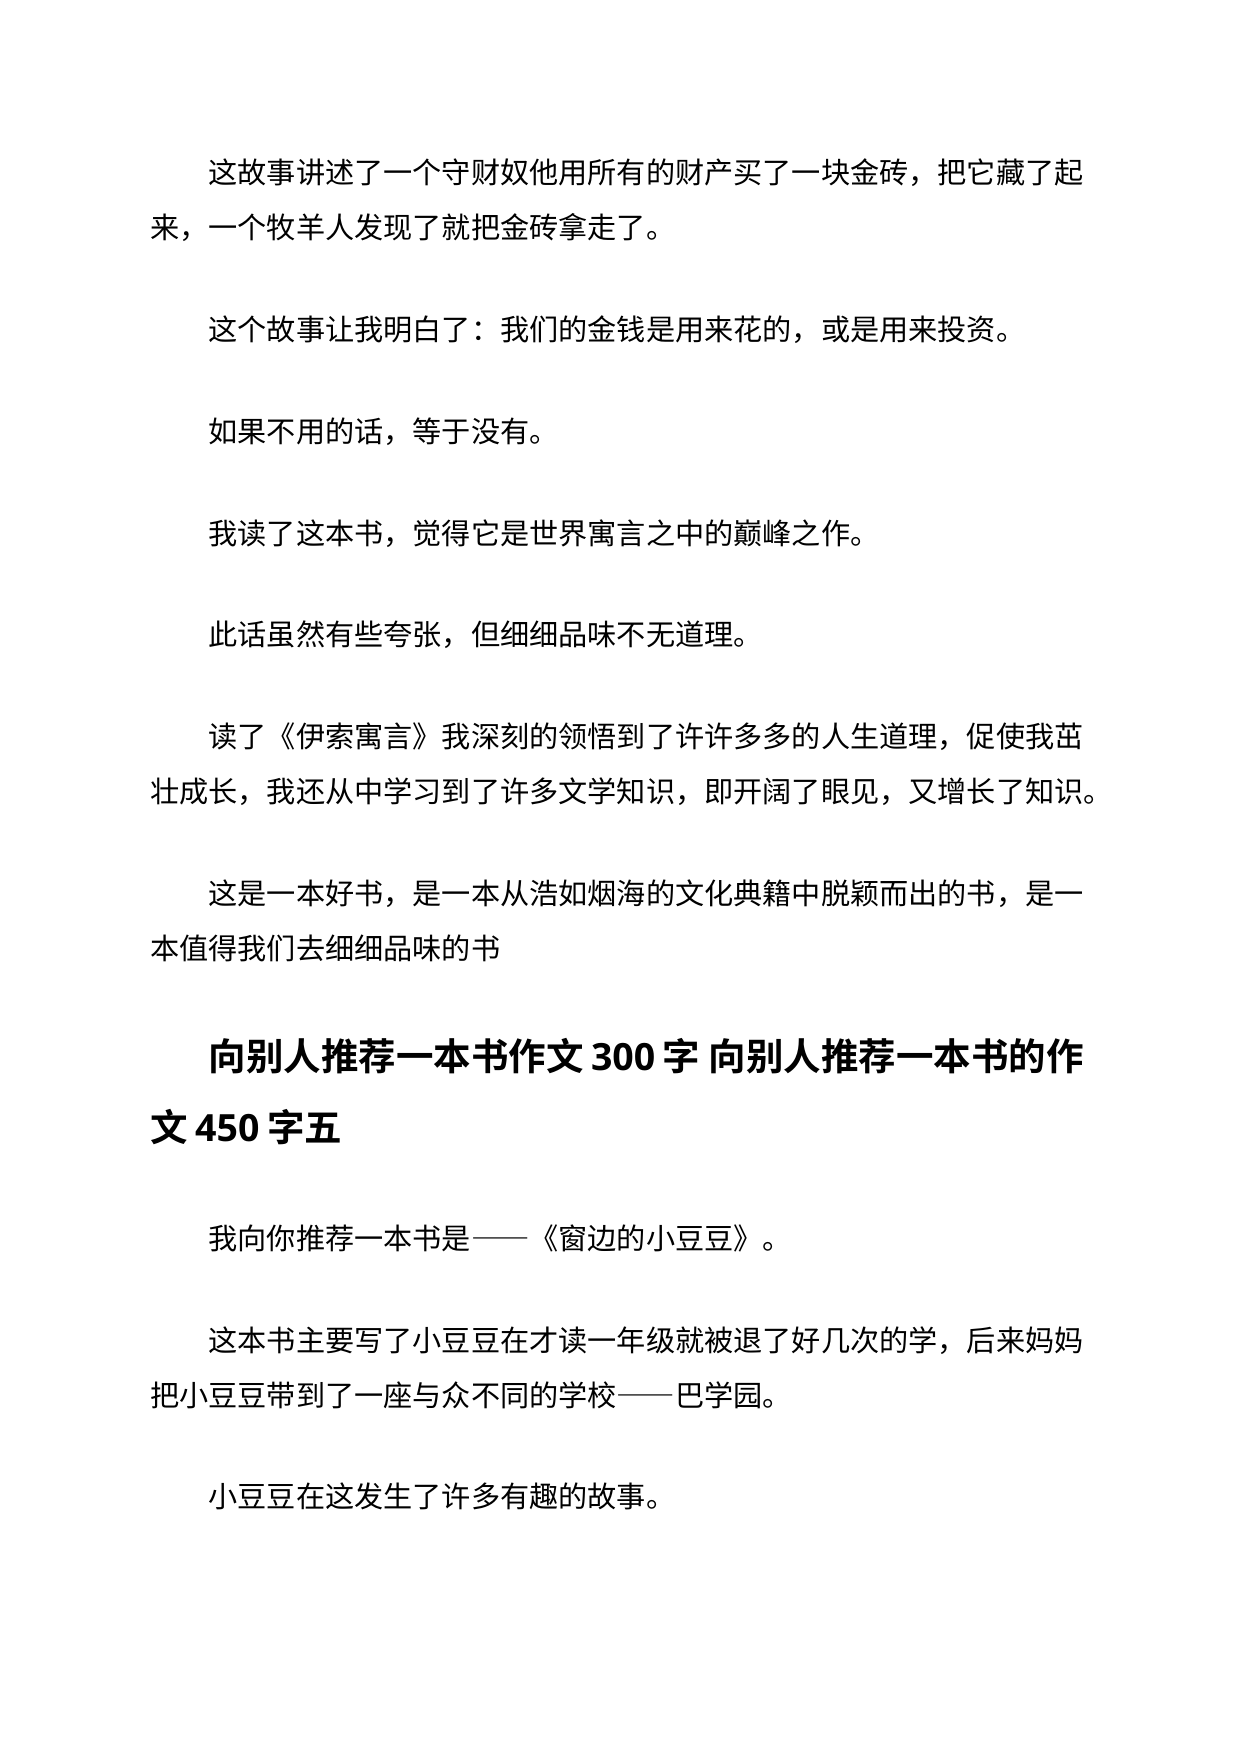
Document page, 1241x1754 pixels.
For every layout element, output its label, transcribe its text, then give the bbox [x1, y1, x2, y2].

text 小豆豆在这发生了许多有趣的故事。 [150, 1474, 1090, 1516]
text 如果不用的话，等于没有。 [150, 408, 1090, 451]
text 这故事讲述了一个守财奴他用所有的财产买了一块金砖，把它藏了起来，一个牧羊人发现了就把金砖拿走了。 [150, 150, 1090, 247]
text 这个故事让我明白了：我们的金钱是用来花的，或是用来投资。 [150, 307, 1090, 349]
text 向别人推荐一本书作文300字 向别人推荐一本书的作文450字五 [150, 1027, 1090, 1152]
text 我向你推荐一本书是——《窗边的小豆豆》。 [150, 1215, 1090, 1258]
text 这是一本好书，是一本从浩如烟海的文化典籍中脱颖而出的书，是一本值得我们去细细品味的书 [150, 870, 1090, 968]
text 读了《伊索寓言》我深刻的领悟到了许许多多的人生道理，促使我茁壮成长，我还从中学习到了许多文学知识，即开阔了眼见，又增长了知识。 [150, 714, 1090, 811]
text 此话虽然有些夸张，但细细品味不无道理。 [150, 612, 1090, 654]
text 这本书主要写了小豆豆在才读一年级就被退了好几次的学，后来妈妈把小豆豆带到了一座与众不同的学校——巴学园。 [150, 1317, 1090, 1414]
text 我读了这本书，觉得它是世界寓言之中的巅峰之作。 [150, 510, 1090, 552]
